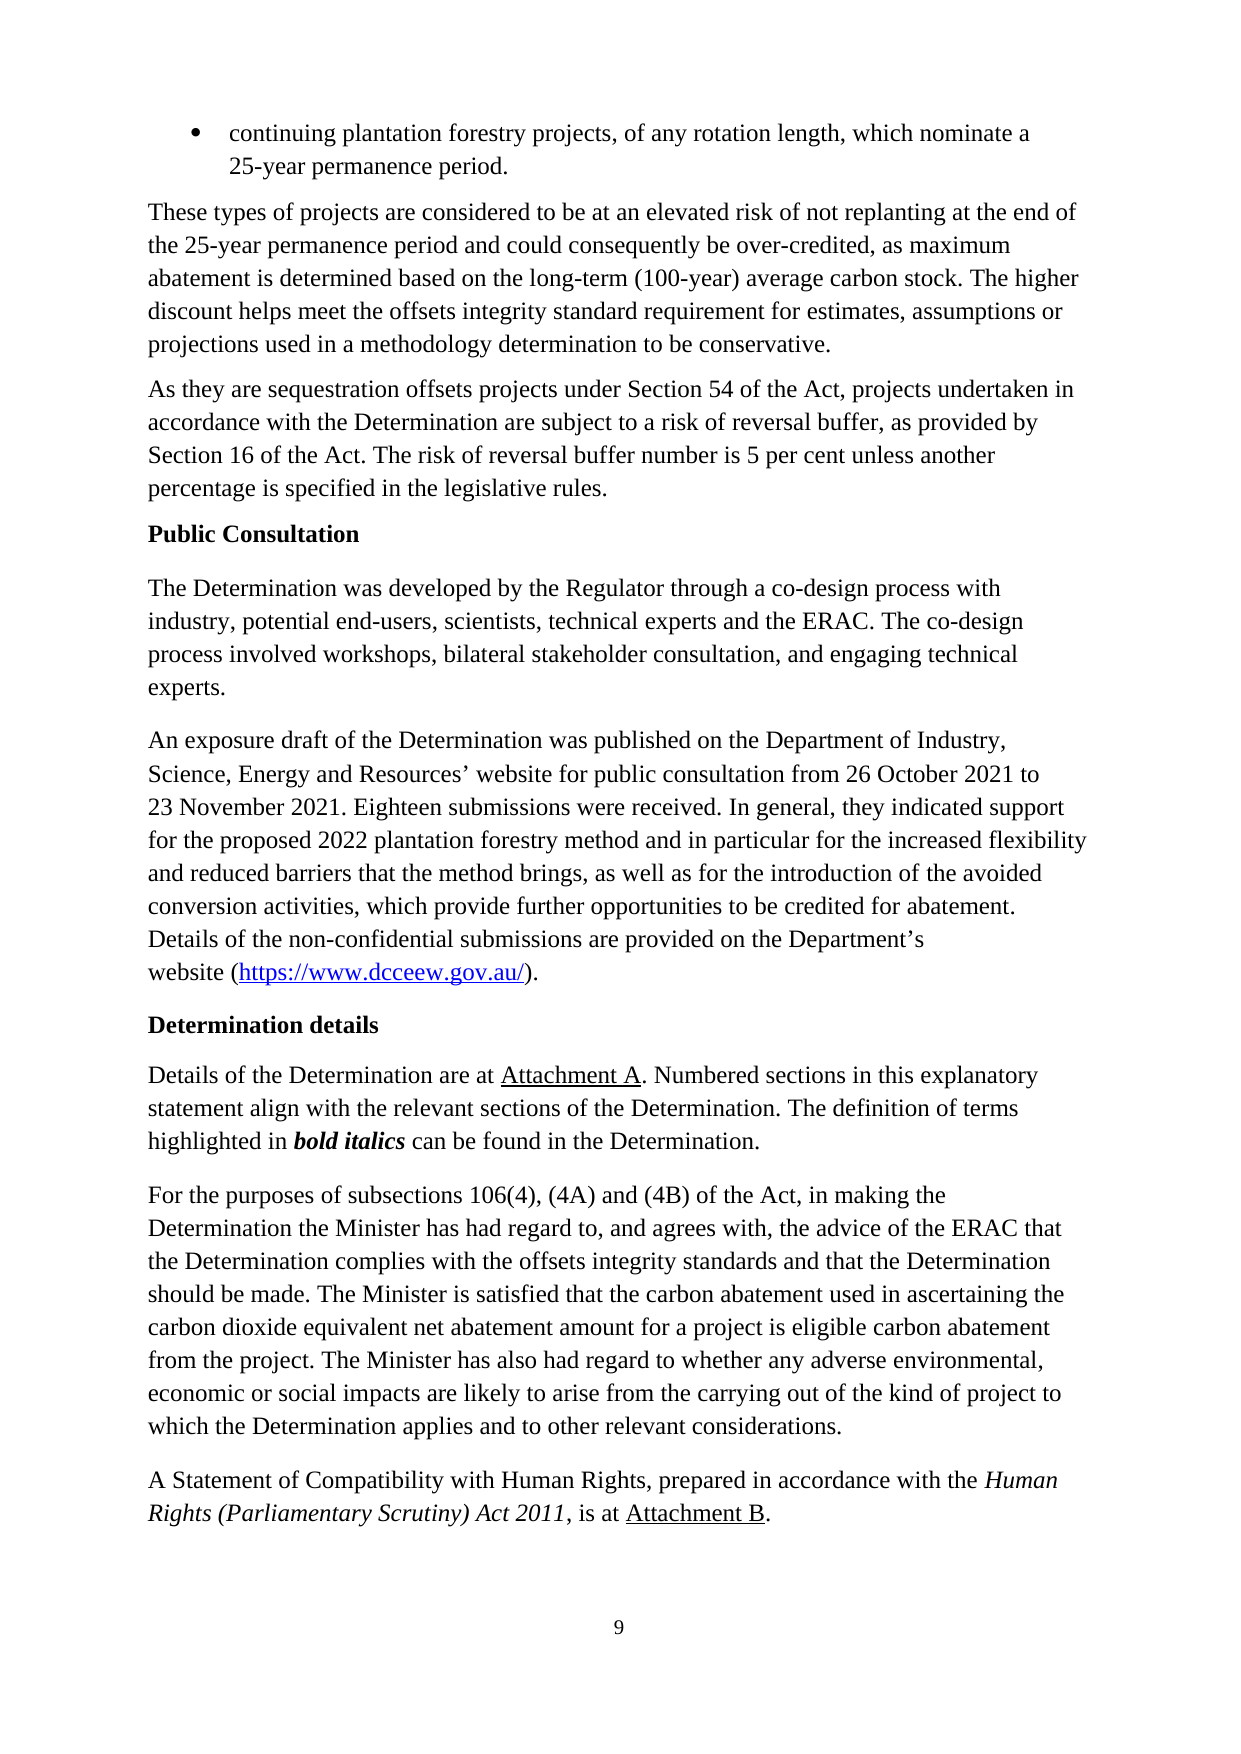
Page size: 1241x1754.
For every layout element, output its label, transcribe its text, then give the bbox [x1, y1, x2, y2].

text Determination details [148, 1011, 1090, 1039]
text The Determination was developed by the Regulator through a co-design process with industry, potential end-users, scientists, technical experts and the ERAC. The co-design process involved workshops, bilateral stakeholder consultation, and engaging technical experts. [148, 573, 1090, 701]
text Details of the Determination are at Attachment A. Numbered sections in this explanatory statement align with the relevant sections of the Determination. The definition of terms highlighted in bold italics can be found in the Determination. [148, 1060, 1090, 1155]
text As they are sequestration offsets projects under Section 54 of the Act, projects undertaken in accordance with the Determination are subject to a risk of reversal buffer, as provided by Section 16 of the Act. The risk of reversal buffer number is 5 per cent unless another percentage is specified in the legislative rules. [148, 374, 1090, 502]
text These types of projects are considered to be at an elevated risk of not replanting at the end of the 25-year permanence period and could consequently be over-credited, as maximum abatement is determined based on the long-term (100-year) average carbon stock. The higher discount helps meet the offsets integrity standard requirement for estimates, assumptions or projections used in a methodology determination to be conservative. [148, 197, 1090, 357]
list continuing plantation forestry projects, of any rotation length, which nominate a 25-year permanence period. [191, 118, 1090, 180]
text An exposure draft of the Determination was published on the Department of Industry, Science, Energy and Resources’ website for public consultation from 26 October 2021 to 23 November 2021. Eighteen submissions were received. In general, they indicated support for the proposed 2022 plantation forestry method and in particular for the increased flexibility and reduced barriers that the method brings, as well as for the introduction of the avoided conversion activities, which provide further opportunities to be credited for abatement. Details of the non-confidential submissions are provided on the Department’s website (https://www.dcceew.gov.au/). [148, 726, 1090, 986]
text For the purposes of subsections 106(4), (4A) and (4B) of the Act, in making the Determination the Minister has had regard to, and agrees with, the advice of the ERAC that the Determination complies with the offsets integrity standards and that the Determination should be made. The Minister is satisfied that the carbon abatement used in ascertaining the carbon dioxide equivalent net abatement amount for a project is eligible carbon abatement from the project. The Minister has also had regard to whether any adverse environmental, economic or social impacts are likely to arise from the carrying out of the kind of project to which the Determination applies and to other relevant considerations. [148, 1180, 1090, 1440]
text A Statement of Compatibility with Human Rights, prepared in accordance with the Human Rights (Parliamentary Scrutiny) Act 2011, is at Attachment B. [148, 1465, 1090, 1527]
text Public Consultation [148, 519, 1090, 548]
